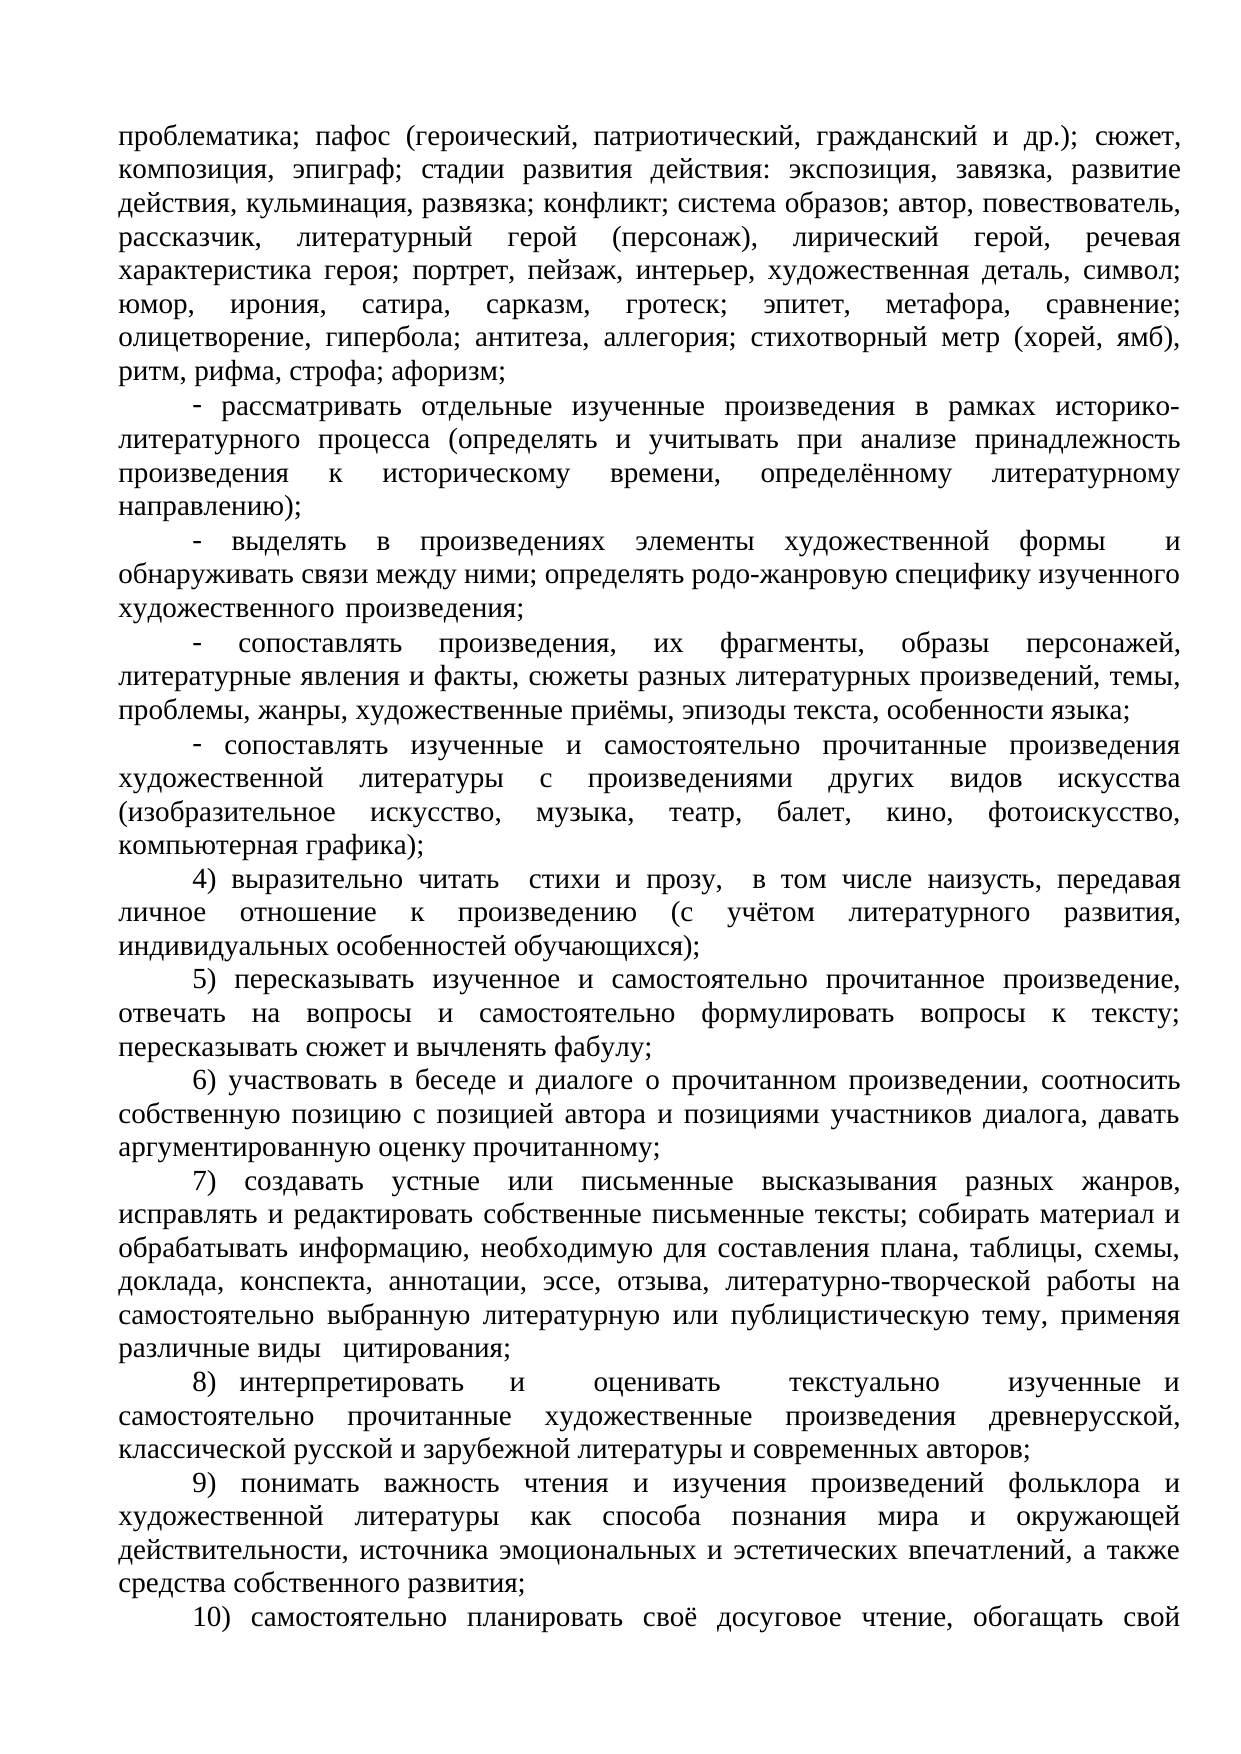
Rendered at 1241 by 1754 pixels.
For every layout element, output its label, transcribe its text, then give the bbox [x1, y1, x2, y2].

text 8) интерпретировать и оценивать текстуально изученные и самостоятельно прочитанные художественные произведения древнерусской, классической русской и зарубежной литературы и современных авторов; [118, 1364, 1181, 1465]
text 6) участвовать в беседе и диалоге о прочитанном произведении, соотносить собственную позицию с позицией автора и позициями участников диалога, давать аргументированную оценку прочитанному; [118, 1062, 1181, 1163]
text 4) выразительно читать стихи и прозу, в том числе наизусть, передавая личное отношение к произведению (с учётом литературного развития, индивидуальных особенностей обучающихся); [118, 861, 1181, 962]
text - рассматривать отдельные изученные произведения в рамках историко-литературного процесса (определять и учитывать при анализе принадлежность произведения к историческому времени, определённому литературному направлению); [118, 386, 1181, 522]
text - сопоставлять произведения, их фрагменты, образы персонажей, литературные явления и факты, сюжеты разных литературных произведений, темы, проблемы, жанры, художественные приёмы, эпизоды текста, особенности языка; [118, 624, 1181, 726]
text - выделять в произведениях элементы художественной формы и обнаруживать связи между ними; определять родо-жанровую специфику изученного художественного произведения; [118, 522, 1181, 624]
text 7) создавать устные или письменные высказывания разных жанров, исправлять и редактировать собственные письменные тексты; собирать материал и обрабатывать информацию, необходимую для составления плана, таблицы, схемы, доклада, конспекта, аннотации, эссе, отзыва, литературно-творческой работы на самостоятельно выбранную литературную или публицистическую тему, применяя различные виды цитирования; [118, 1163, 1181, 1364]
text 9) понимать важность чтения и изучения произведений фольклора и художественной литературы как способа познания мира и окружающей действительности, источника эмоциональных и эстетических впечатлений, а также средства собственного развития; [118, 1465, 1181, 1599]
text 5) пересказывать изученное и самостоятельно прочитанное произведение, отвечать на вопросы и самостоятельно формулировать вопросы к тексту; пересказывать сюжет и вычленять фабулу; [118, 962, 1181, 1062]
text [118, 118, 1181, 386]
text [118, 1599, 1181, 1632]
text - сопоставлять изученные и самостоятельно прочитанные произведения художественной литературы с произведениями других видов искусства (изобразительное искусство, музыка, театр, балет, кино, фотоискусство, компьютерная графика); [118, 726, 1181, 861]
